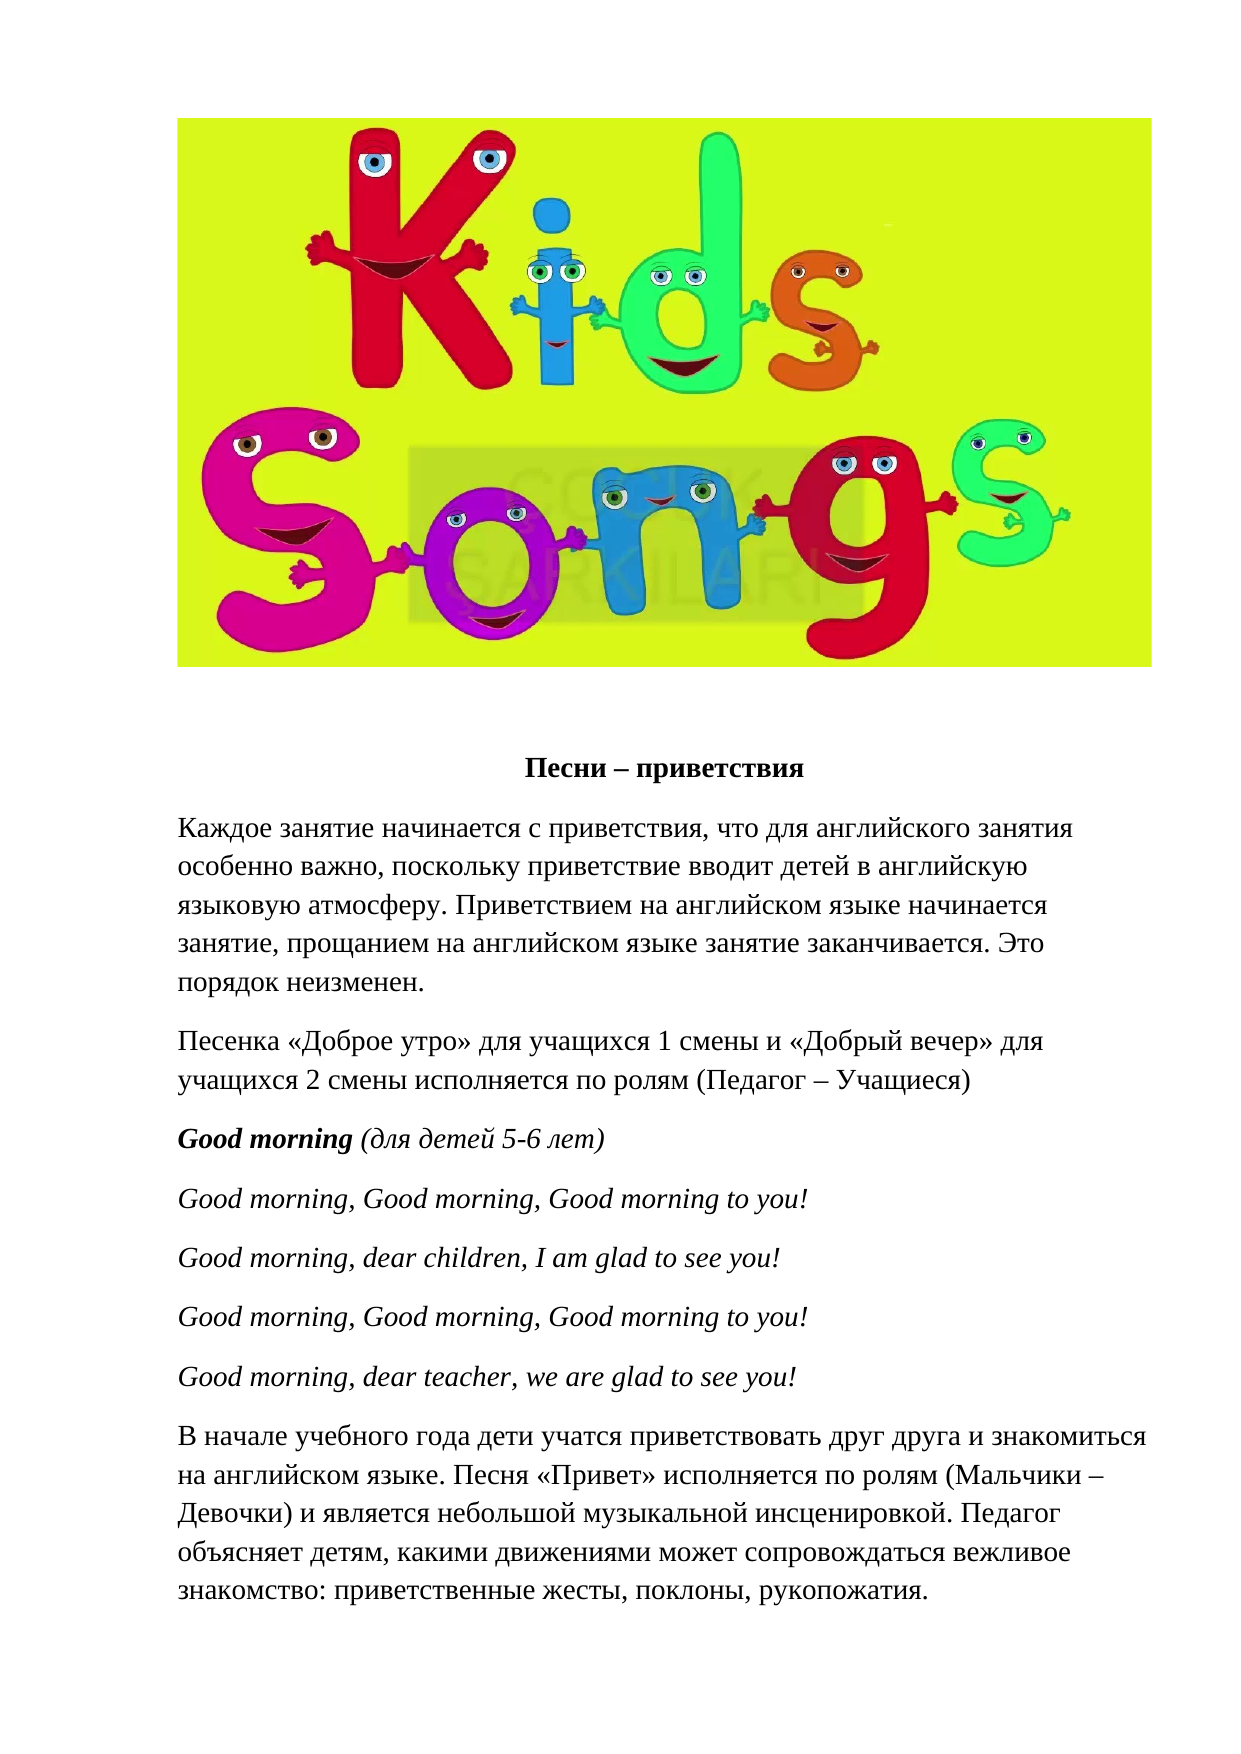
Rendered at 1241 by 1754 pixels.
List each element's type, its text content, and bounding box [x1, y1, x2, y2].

text Good morning, dear teacher, we are glad to see you! [177, 1359, 1152, 1392]
text Каждое занятие начинается с приветствия, что для английского занятия особенно важно, поскольку приветствие вводит детей в английскую языковую атмосферу. Приветствием на английском языке начинается занятие, прощанием на английском языке занятие заканчивается. Это порядок неизменен. [177, 810, 1152, 998]
text Песни – приветствия [177, 751, 1152, 784]
text В начале учебного года дети учатся приветствовать друг друга и знакомиться на английском языке. Песня «Привет» исполняется по ролям (Мальчики – Девочки) и является небольшой музыкальной инсценировкой. Педагог объясняет детям, какими движениями может сопровождаться вежливое знакомство: приветственные жесты, поклоны, рукопожатия. [177, 1418, 1152, 1606]
text Good morning, dear children, I am glad to see you! [177, 1240, 1152, 1274]
picture [177, 118, 1152, 667]
text Good morning, Good morning, Good morning to you! [177, 1181, 1152, 1214]
text Good morning (для детей 5-6 лет) [177, 1121, 1152, 1155]
text Песенка «Доброе утро» для учащихся 1 смены и «Добрый вечер» для учащихся 2 смены исполняется по ролям (Педагог – Учащиеся) [177, 1023, 1152, 1096]
text Good morning, Good morning, Good morning to you! [177, 1299, 1152, 1333]
